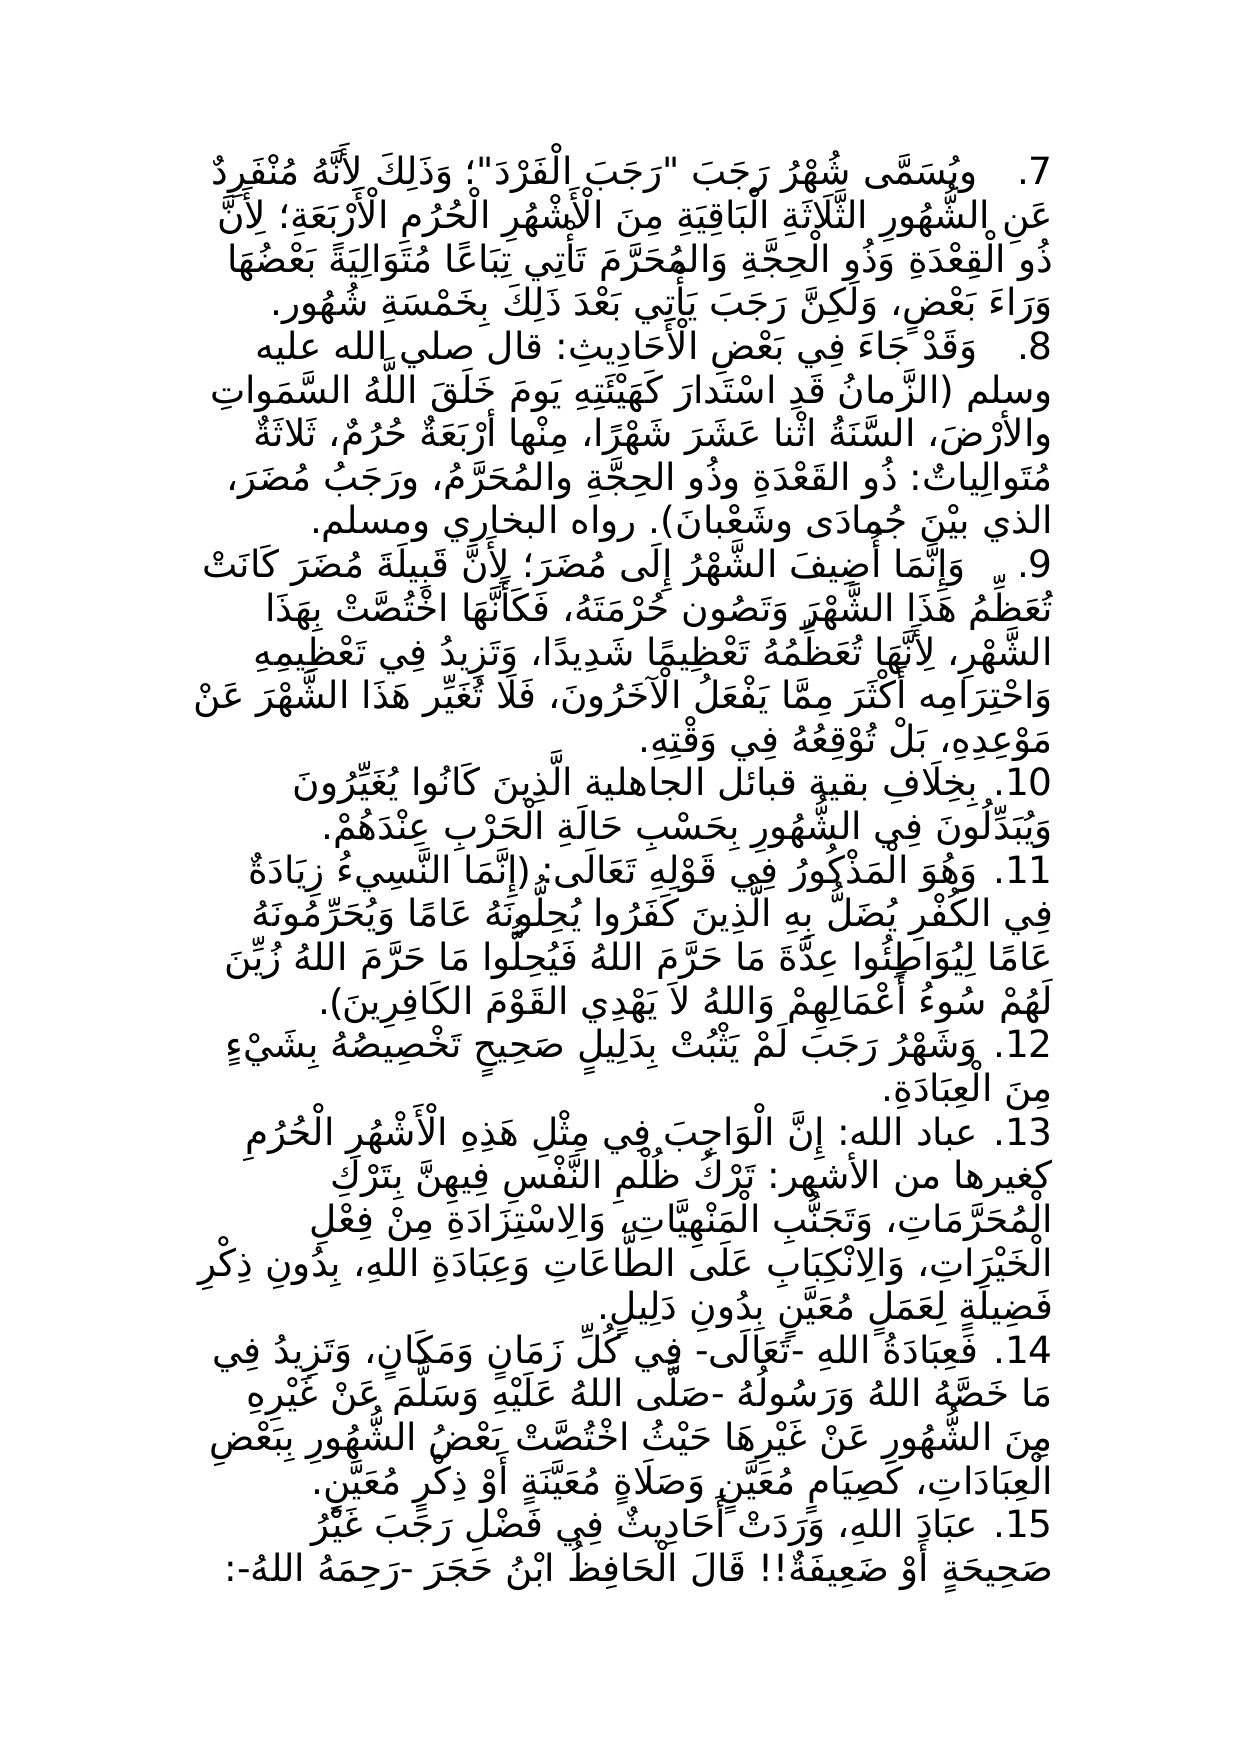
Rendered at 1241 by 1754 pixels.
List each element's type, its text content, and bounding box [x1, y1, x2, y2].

text 9. وَإِنَّمَا أُضِيفَ الشَّهْرُ إِلَى مُضَرَ؛ لِأَنَّ قَبِيلَةَ مُضَرَ كَانَتْ تُعَظِّمُ هَذَا الشَّهْرَ وَتَصُون حُرْمَتَهُ، فَكَأَنَّهَا اخْتُصَّتْ بِهَذَا الشَّهْرِ، لِأَنَّهَا تُعَظِّمُهُ تَعْظِيمًا شَدِيدًا، وَتَزِيدُ فِي تَعْظِيمِهِ وَاحْتِرَامِه أَكْثَرَ مِمَّا يَفْعَلُ الْآخَرُونَ، فَلَا تُغَيِّر هَذَا الشَّهْرَ عَنْ مَوْعِدِهِ، بَلْ تُوْقِعُهُ فِي وَقْتِهِ. [187, 543, 1053, 761]
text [187, 1503, 1053, 1590]
text 12. وَشَهْرُ رَجَبَ لَمْ يَثْبُتْ بِدَلِيلٍ صَحِيحٍ تَخْصِيصُهُ بِشَيْءٍ مِنَ الْعِبَادَةِ. [187, 1023, 1053, 1110]
text 11. وَهُوَ الْمَذْكُورُ فِي قَوْلِهِ تَعَالَى: ﴿إِنَّمَا النَّسِيءُ زِيَادَةٌ فِي الكُفْرِ يُضَلُّ بِهِ الَّذِينَ كَفَرُوا يُحِلُّونَهُ عَامًا وَيُحَرِّمُونَهُ عَامًا لِيُوَاطِئُوا عِدَّةَ مَا حَرَّمَ اللهُ فَيُحِلُّوا مَا حَرَّمَ اللهُ زُيِّنَ لَهُمْ سُوءُ أَعْمَالِهِمْ وَاللهُ لاَ يَهْدِي القَوْمَ الكَافِرِينَ﴾. [187, 848, 1053, 1023]
text 14. فَعِبَادَةُ اللهِ -تَعَالَى- فِي كُلِّ زَمَانٍ وَمَكَانٍ، وَتَزِيدُ فِي مَا خَصَّهُ اللهُ وَرَسُولُهُ -صَلَّى اللهُ عَلَيْهِ وَسَلَّمَ عَنْ غَيْرِهِ مِنَ الشُّهُورِ عَنْ غَيْرِهَا حَيْثُ اخْتُصَّتْ بَعْضُ الشُّهُورِ بِبَعْضِ الْعِبَادَاتِ، كَصِيَامٍ مُعَيَّنٍ وَصَلَاةٍ مُعَيَّنَةٍ أَوْ ذِكْرٍ مُعَيَّنٍ. [187, 1328, 1053, 1503]
text 7. ويُسَمَّى شُهْرُ رَجَبَ "رَجَبَ الْفَرْدَ"؛ وَذَلِكَ لِأَنَّهُ مُنْفَرِدٌ عَنِ الشُّهُورِ الثَّلَاثَةِ الْبَاقِيَةِ مِنَ الْأَشْهُرِ الْحُرُمِ الْأَرْبَعَةِ؛ لِأَنَّ ذُو الْقِعْدَةِ وَذُو الْحِجَّةِ وَالمُحَرَّمَ تَأْتِي تِبَاعًا مُتَوَالِيَةً بَعْضُهَا وَرَاءَ بَعْضٍ، وَلَكِنَّ رَجَبَ يَأْتِي بَعْدَ ذَلِكَ بِخَمْسَةِ شُهُور. [187, 150, 1053, 324]
text 10. بِخِلَافِ بقية قبائل الجاهلية الَّذِينَ كَانُوا يُغَيِّرُونَ وَيُبَدِّلُونَ فِي الشُّهُورِ بِحَسْبِ حَالَةِ الْحَرْبِ عِنْدَهُمْ. [187, 761, 1053, 848]
text 8. وَقَدْ جَاءَ فِي بَعْضِ الْأَحَادِيثِ: قال صلي الله عليه وسلم (الزَّمانُ قَدِ اسْتَدارَ كَهَيْئَتِهِ يَومَ خَلَقَ اللَّهُ السَّمَواتِ والأرْضَ، السَّنَةُ اثْنا عَشَرَ شَهْرًا، مِنْها أرْبَعَةٌ حُرُمٌ، ثَلاثَةٌ مُتَوالِياتٌ: ذُو القَعْدَةِ وذُو الحِجَّةِ والمُحَرَّمُ، ورَجَبُ مُضَرَ، الذي بيْنَ جُمادَى وشَعْبانَ). رواه البخاري ومسلم. [187, 324, 1053, 543]
text 13. عباد الله: إِنَّ الْوَاجِبَ فِي مِثْلِ هَذِهِ الْأَشْهُرِ الْحُرُمِ كغيرها من الأشهر: تَرْكُ ظُلْمِ النَّفْسِ فِيهِنَّ بِتَرْكِ الْمُحَرَّمَاتِ، وَتَجَنُّبِ الْمَنْهِيَّاتِ، وَالِاسْتِزَادَةِ مِنْ فِعْلِ الْخَيْرَاتِ، وَالِانْكِبَابِ عَلَى الطَّاعَاتِ وَعِبَادَةِ اللهِ، بِدُونِ ذِكْرِ فَضِيلَةٍ لِعَمَلٍ مُعَيَّنٍ بِدُونِ دَلِيلٍ. [187, 1110, 1053, 1328]
